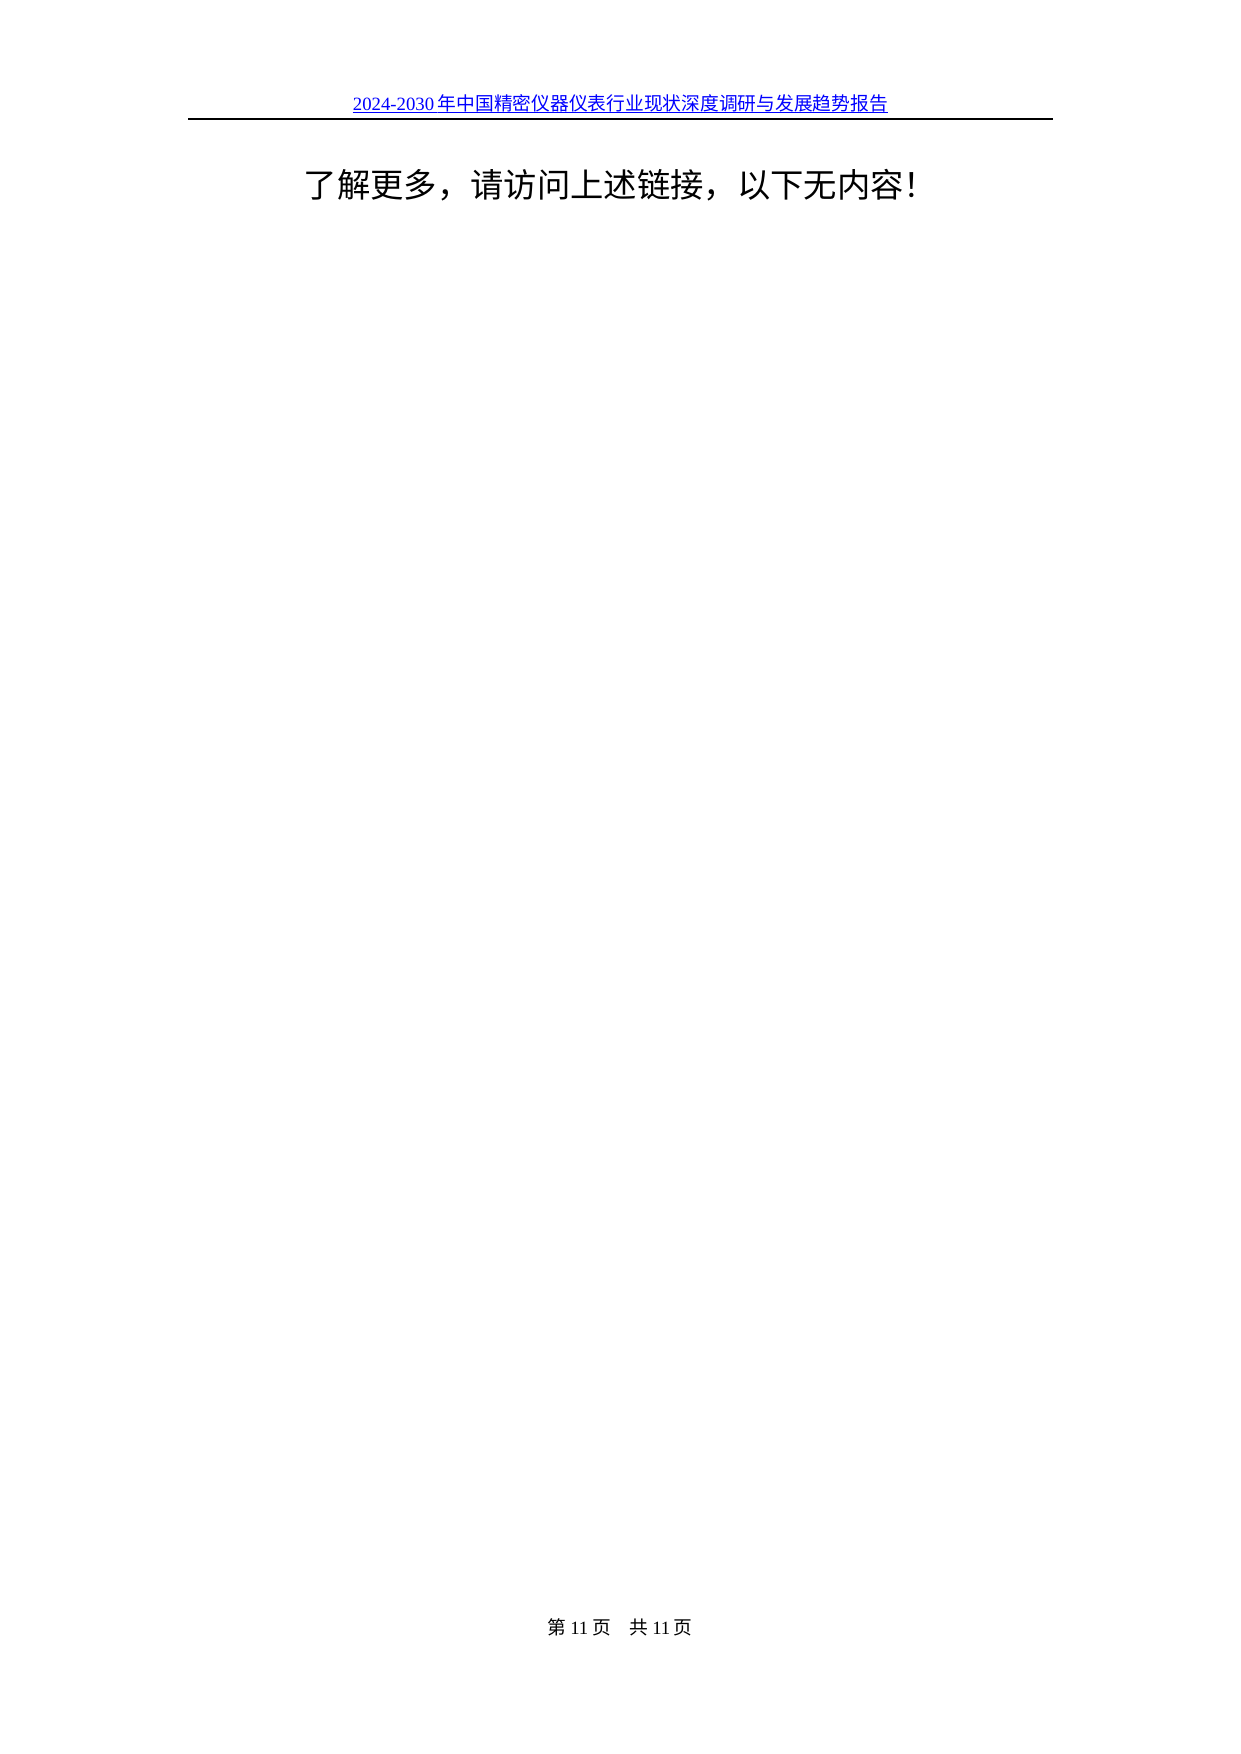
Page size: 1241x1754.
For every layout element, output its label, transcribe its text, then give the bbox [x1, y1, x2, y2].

title 了解更多，请访问上述链接，以下无内容！ [187, 150, 1053, 215]
